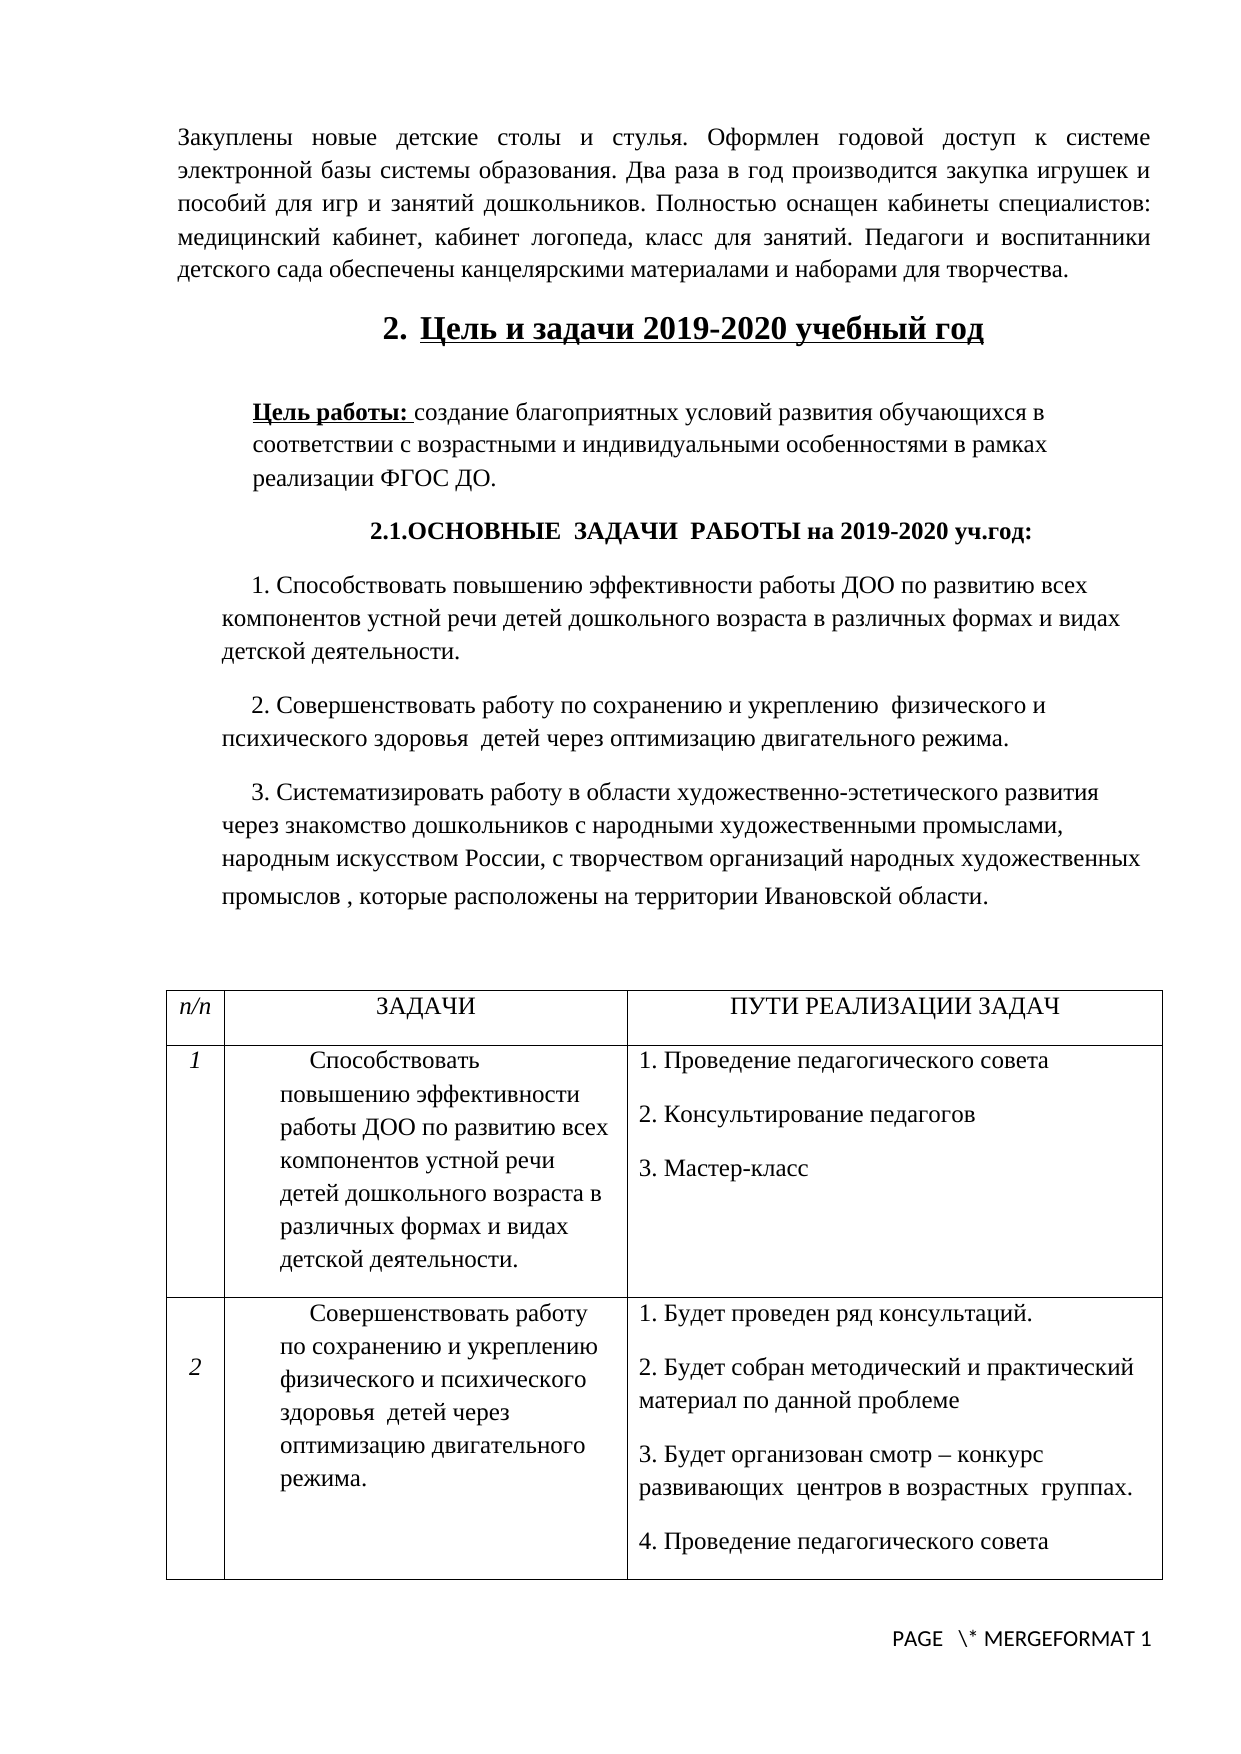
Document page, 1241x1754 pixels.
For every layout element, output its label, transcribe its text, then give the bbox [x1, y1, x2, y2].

text 2. Совершенствовать работу по сохранению и укреплению физического и психического здоровья детей через оптимизацию двигательного режима. [222, 690, 1152, 752]
table_header ЗАДАЧИ [225, 991, 627, 1044]
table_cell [225, 1298, 627, 1579]
text Закуплены новые детские столы и стулья. Оформлен годовой доступ к системе электронной базы системы образования. Два раза в год производится закупка игрушек и пособий для игр и занятий дошкольников. Полностью оснащен кабинеты специалистов: медицинский кабинет, кабинет логопеда, класс для занятий. Педагоги и воспитанники детского сада обеспечены канцелярскими материалами и наборами для творчества. [177, 122, 1152, 283]
text 1. Способствовать повышению эффективности работы ДОО по развитию всех компонентов устной речи детей дошкольного возраста в различных формах и видах детской деятельности. [222, 570, 1152, 665]
table_cell 2 [167, 1298, 224, 1579]
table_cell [628, 1298, 1162, 1579]
table_cell 1. Проведение педагогического совета 2. Консультирование педагогов 3. Мастер-класс [628, 1046, 1162, 1297]
text 3. Систематизировать работу в области художественно-эстетического развития через знакомство дошкольников с народными художественными промыслами, народным искусством России, с творчеством организаций народных художественных промыслов , которые расположены на территории Ивановской области. [222, 777, 1152, 910]
list Цель и задачи 2019-2020 учебный год [215, 308, 1152, 347]
table_header п/п [167, 991, 224, 1044]
table_cell 1 [167, 1046, 224, 1297]
list Цель работы: создание благоприятных условий развития обучающихся в соответствии с возрастными и индивидуальными особенностями в рамках реализации ФГОС ДО. [252, 397, 1152, 491]
table_cell Способствовать повышению эффективности работы ДОО по развитию всех компонентов устной речи детей дошкольного возраста в различных формах и видах детской деятельности. [225, 1046, 627, 1297]
text 2.1.ОСНОВНЫЕ ЗАДАЧИ РАБОТЫ на 2019-2020 уч.год: [222, 516, 1152, 545]
table_header ПУТИ РЕАЛИЗАЦИИ ЗАДАЧ [628, 991, 1162, 1044]
